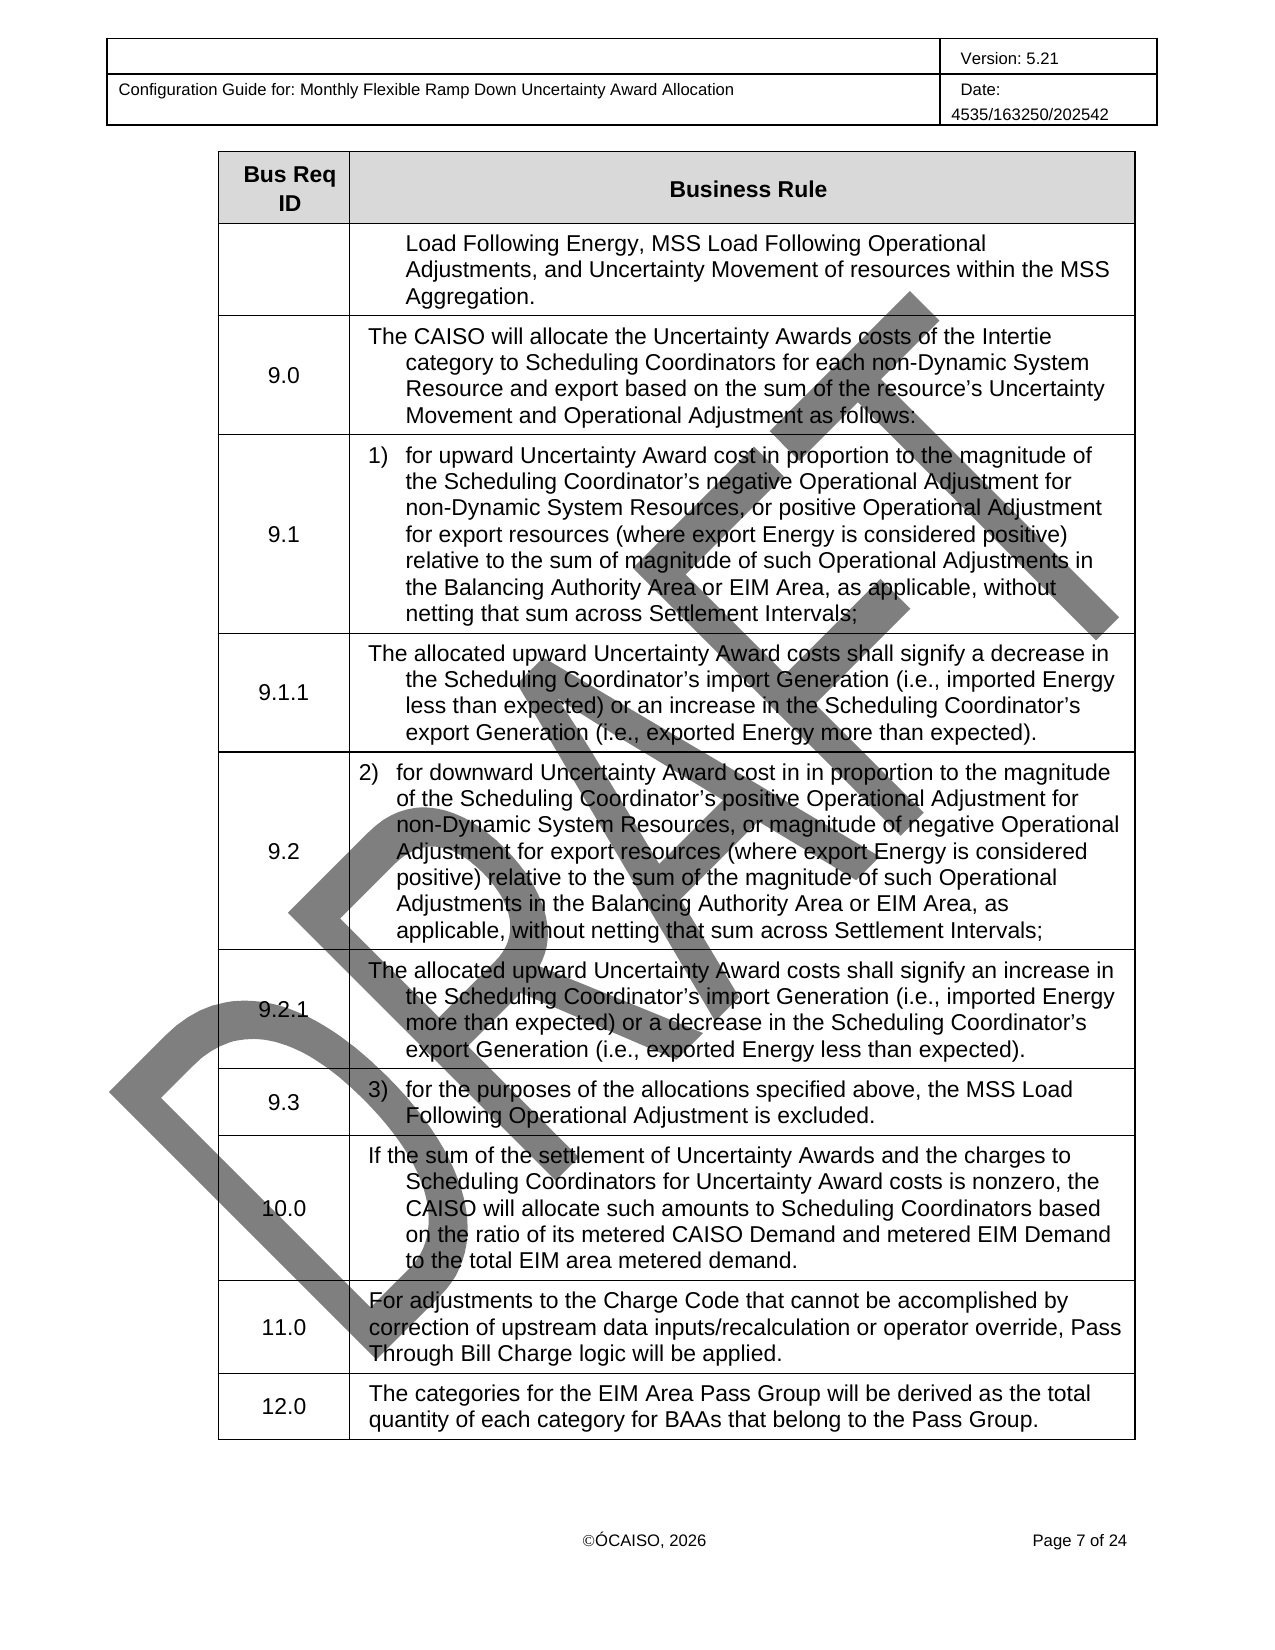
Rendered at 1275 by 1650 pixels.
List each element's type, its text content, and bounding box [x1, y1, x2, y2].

table_cell The allocated upward Uncertainty Award costs shall signify an increase in the Scheduling Coordinator’s import Generation (i.e., imported Energy more than expected) or a decrease in the Scheduling Coordinator’s export Generation (i.e., exported Energy less than expected). [350, 950, 1134, 1068]
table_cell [350, 224, 1134, 315]
table_cell [219, 1136, 349, 1280]
table_cell [219, 224, 349, 315]
table_cell [219, 1374, 349, 1439]
table_cell The allocated upward Uncertainty Award costs shall signify a decrease in the Scheduling Coordinator’s import Generation (i.e., imported Energy less than expected) or an increase in the Scheduling Coordinator’s export Generation (i.e., exported Energy more than expected). [350, 634, 1134, 751]
table_cell [219, 1069, 349, 1134]
table_cell If the sum of the settlement of Uncertainty Awards and the charges to Scheduling Coordinators for Uncertainty Award costs is nonzero, the CAISO will allocate such amounts to Scheduling Coordinators based on the ratio of its metered CAISO Demand and metered EIM Demand to the total EIM area metered demand. [350, 1136, 1134, 1280]
table_cell [219, 1281, 349, 1372]
table_cell [219, 435, 349, 632]
table_cell for upward Uncertainty Award cost in proportion to the magnitude of the Scheduling Coordinator’s negative Operational Adjustment for non-Dynamic System Resources, or positive Operational Adjustment for export resources (where export Energy is considered positive) relative to the sum of magnitude of such Operational Adjustments in the Balancing Authority Area or EIM Area, as applicable, without netting that sum across Settlement Intervals; [350, 435, 1134, 632]
table_cell For adjustments to the Charge Code that cannot be accomplished by correction of upstream data inputs/recalculation or operator override, Pass Through Bill Charge logic will be applied. [350, 1281, 1134, 1372]
table_cell The categories for the EIM Area Pass Group will be derived as the total quantity of each category for BAAs that belong to the Pass Group. [350, 1374, 1134, 1439]
table_cell [219, 753, 349, 949]
table_cell for downward Uncertainty Award cost in in proportion to the magnitude of the Scheduling Coordinator’s positive Operational Adjustment for non-Dynamic System Resources, or magnitude of negative Operational Adjustment for export resources (where export Energy is considered positive) relative to the sum of the magnitude of such Operational Adjustments in the Balancing Authority Area or EIM Area, as applicable, without netting that sum across Settlement Intervals; [350, 753, 1134, 949]
table_cell [219, 950, 349, 1068]
table_header Business Rule [350, 152, 1134, 223]
table_cell [219, 634, 349, 751]
table_cell [219, 316, 349, 434]
table_cell The CAISO will allocate the Uncertainty Awards costs of the Intertie category to Scheduling Coordinators for each non-Dynamic System Resource and export based on the sum of the resource’s Uncertainty Movement and Operational Adjustment as follows: [350, 316, 1134, 434]
table_cell for the purposes of the allocations specified above, the MSS Load Following Operational Adjustment is excluded. [350, 1069, 1134, 1134]
table_header Bus Req ID [219, 152, 349, 223]
